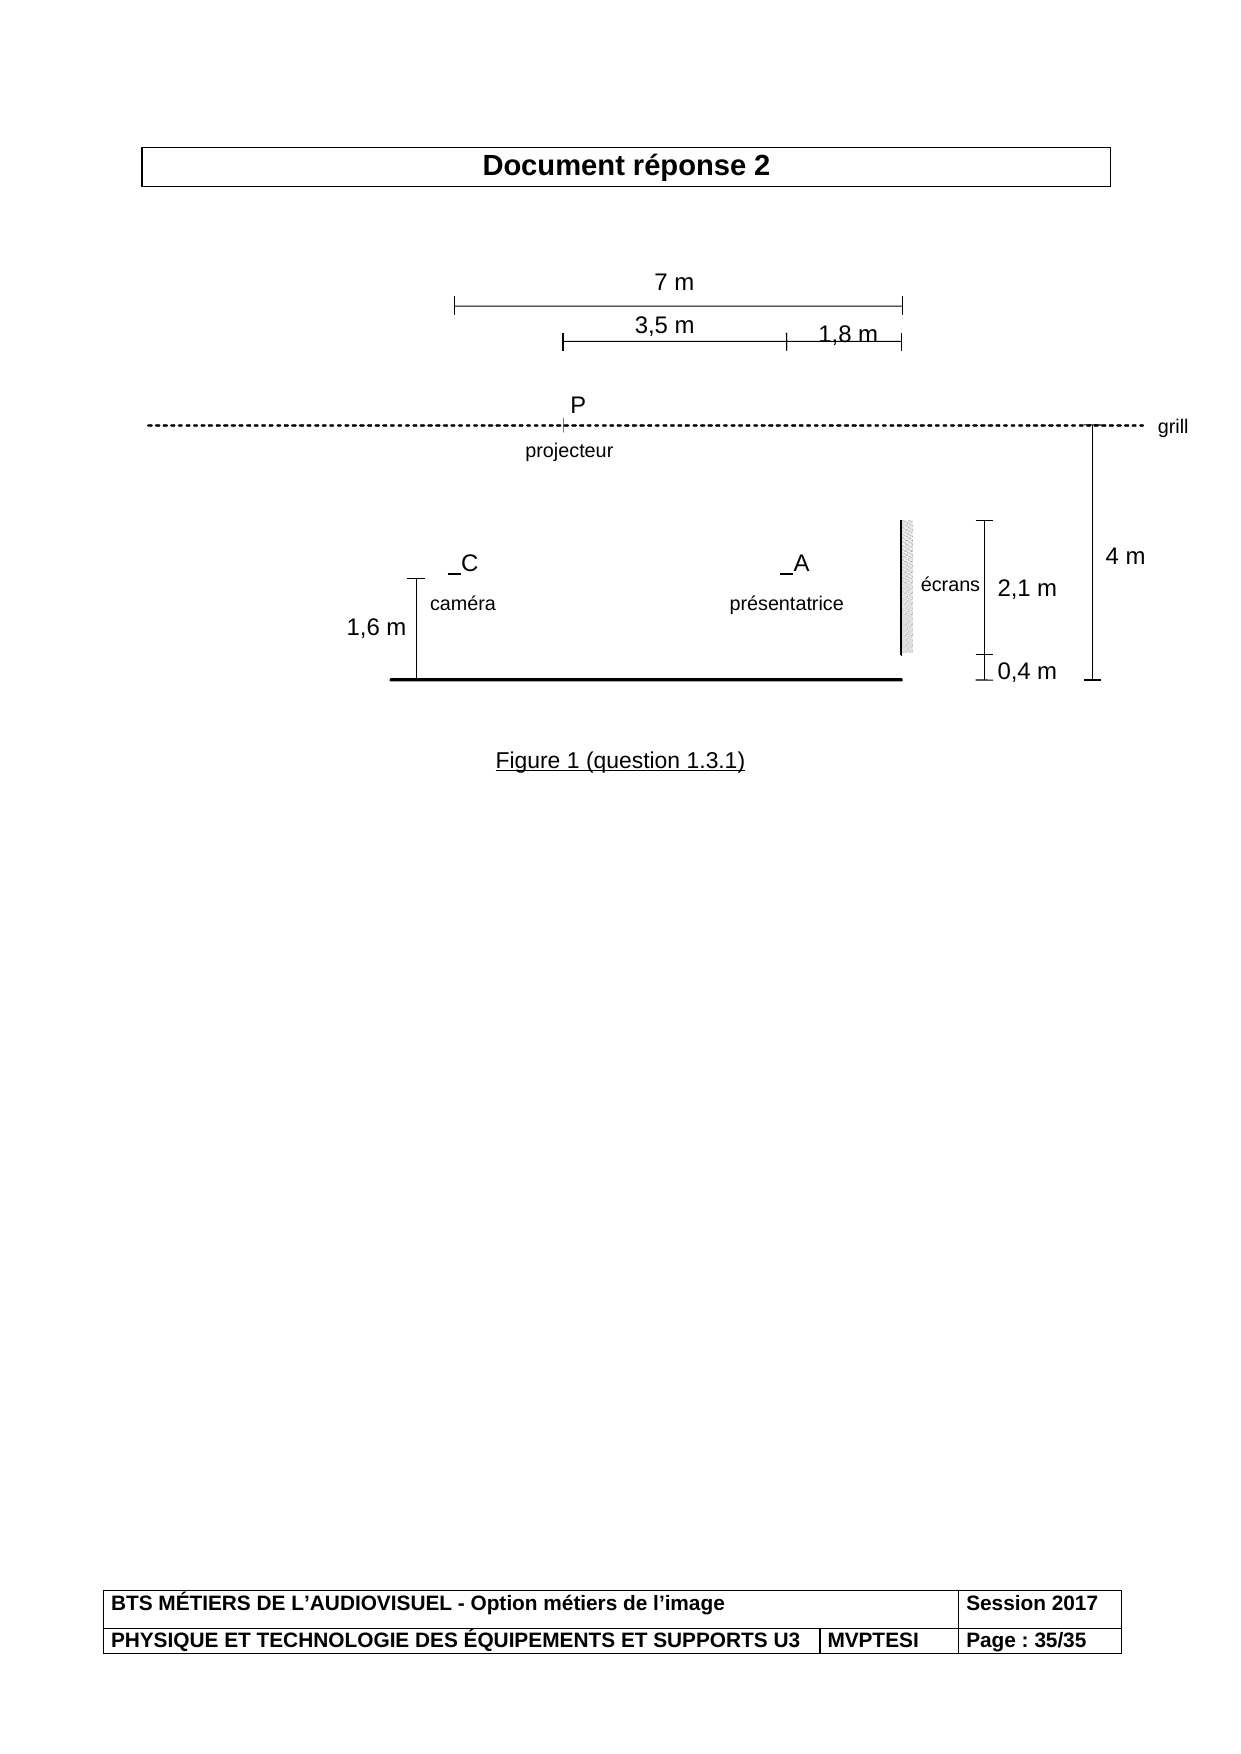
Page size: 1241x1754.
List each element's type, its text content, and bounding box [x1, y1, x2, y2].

table_header Session 2017 [959, 1591, 1121, 1628]
text 7 m [94, 268, 694, 296]
text grill [94, 418, 1188, 437]
text 3,5 m [94, 311, 694, 339]
text 1,8 m [818, 320, 1198, 347]
table_cell PHYSIQUE ET TECHNOLOGIE DES ÉQUIPEMENTS ET SUPPORTS U3 [104, 1629, 819, 1653]
text P [94, 394, 1062, 418]
table_cell MVPTESI [821, 1629, 958, 1653]
text Figure 1 (question 1.3.1) [493, 747, 747, 773]
picture [902, 520, 913, 653]
table_header BTS MÉTIERS DE L’AUDIOVISUEL - Option métiers de l’image [104, 1591, 958, 1628]
table_cell Page : 35/35 [959, 1629, 1121, 1653]
